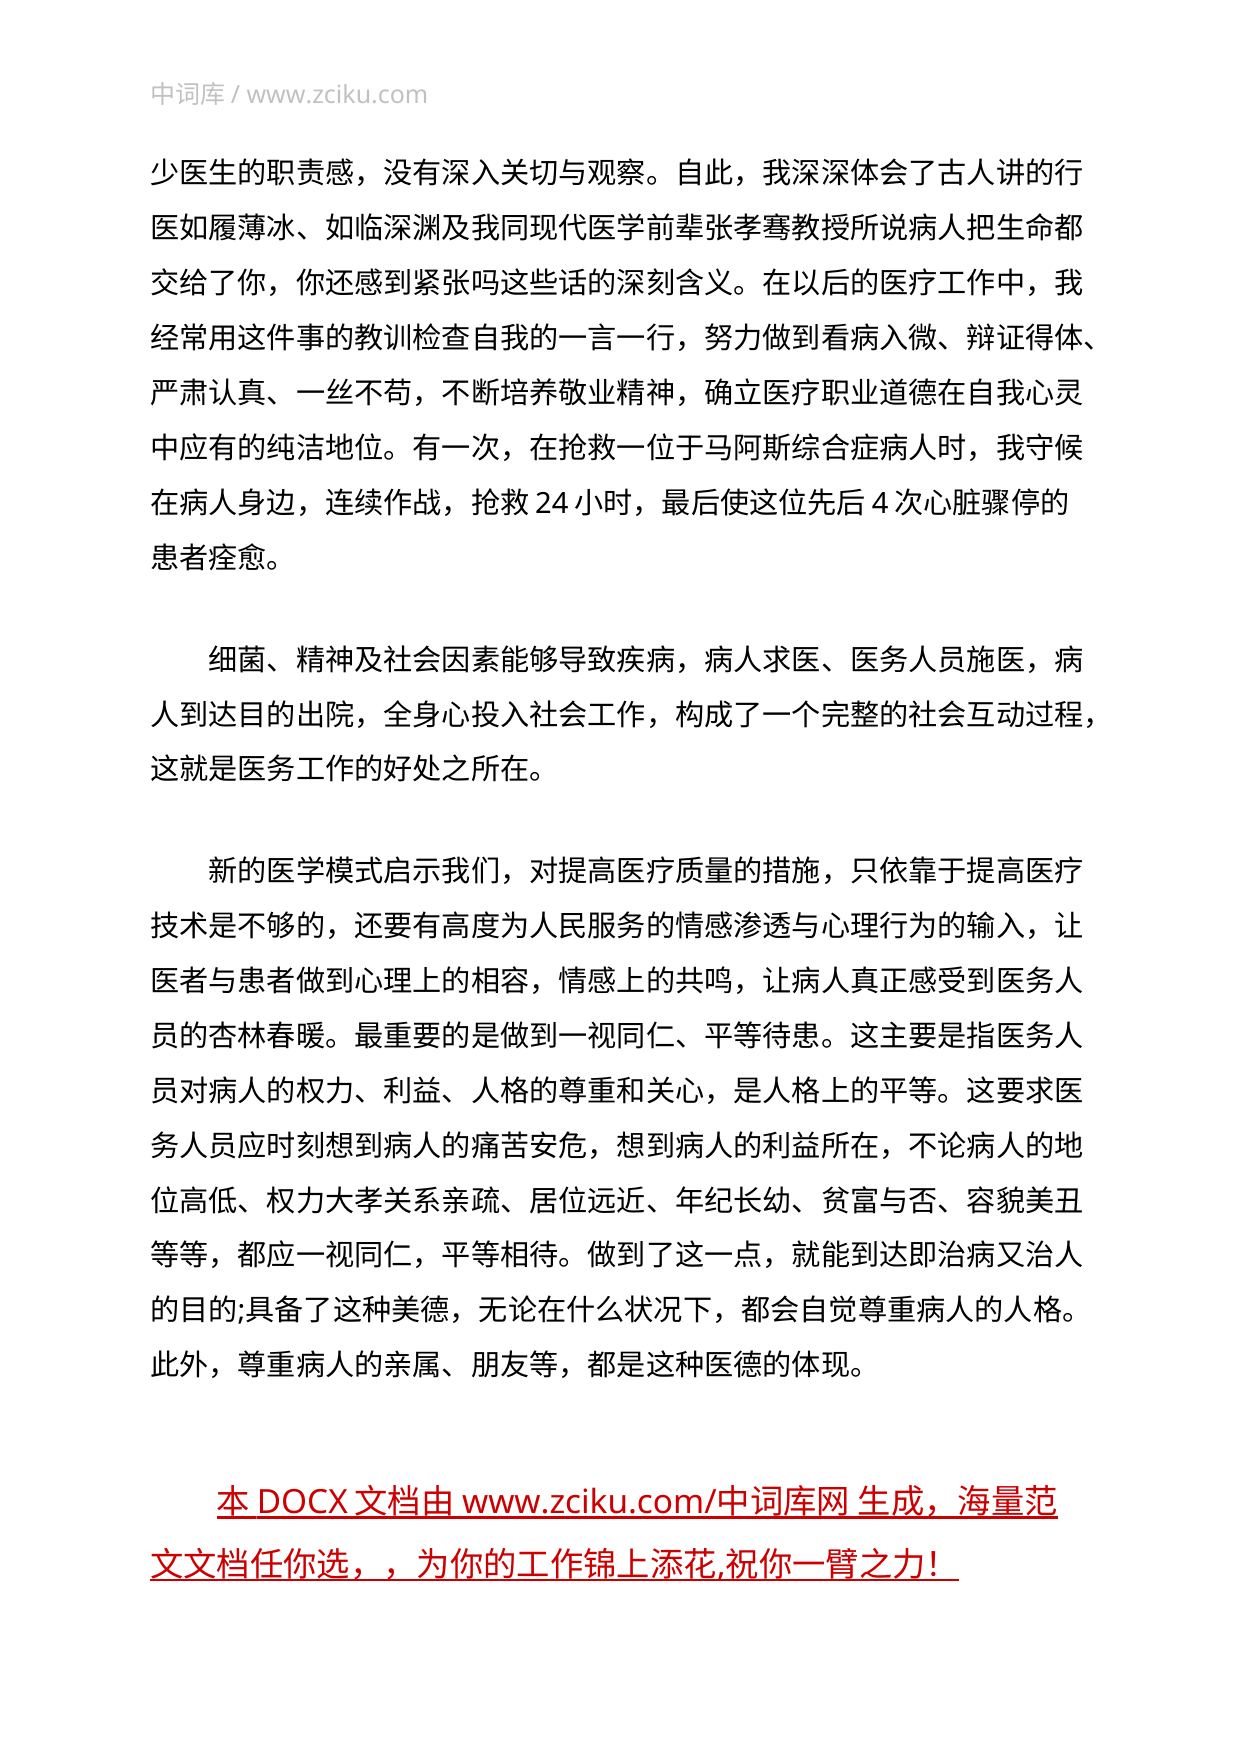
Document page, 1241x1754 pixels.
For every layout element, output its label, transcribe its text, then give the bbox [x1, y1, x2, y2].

text 新的医学模式启示我们，对提高医疗质量的措施，只依靠于提高医疗技术是不够的，还要有高度为人民服务的情感渗透与心理行为的输入，让医者与患者做到心理上的相容，情感上的共鸣，让病人真正感受到医务人员的杏林春暖。最重要的是做到一视同仁、平等待患。这主要是指医务人员对病人的权力、利益、人格的尊重和关心，是人格上的平等。这要求医务人员应时刻想到病人的痛苦安危，想到病人的利益所在，不论病人的地位高低、权力大孝关系亲疏、居位远近、年纪长幼、贫富与否、容貌美丑等等，都应一视同仁，平等相待。做到了这一点，就能到达即治病又治人的目的;具备了这种美德，无论在什么状况下，都会自觉尊重病人的人格。此外，尊重病人的亲属、朋友等，都是这种医德的体现。 [150, 848, 1090, 1384]
text 本DOCX文档由 www.zciku.com/中词库网 生成，海量范文文档任你选，，为你的工作锦上添花,祝你一臂之力！ [150, 1475, 1090, 1586]
text 细菌、精神及社会因素能够导致疾病，病人求医、医务人员施医，病人到达目的出院，全身心投入社会工作，构成了一个完整的社会互动过程，这就是医务工作的好处之所在。 [150, 636, 1090, 788]
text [150, 150, 1090, 577]
